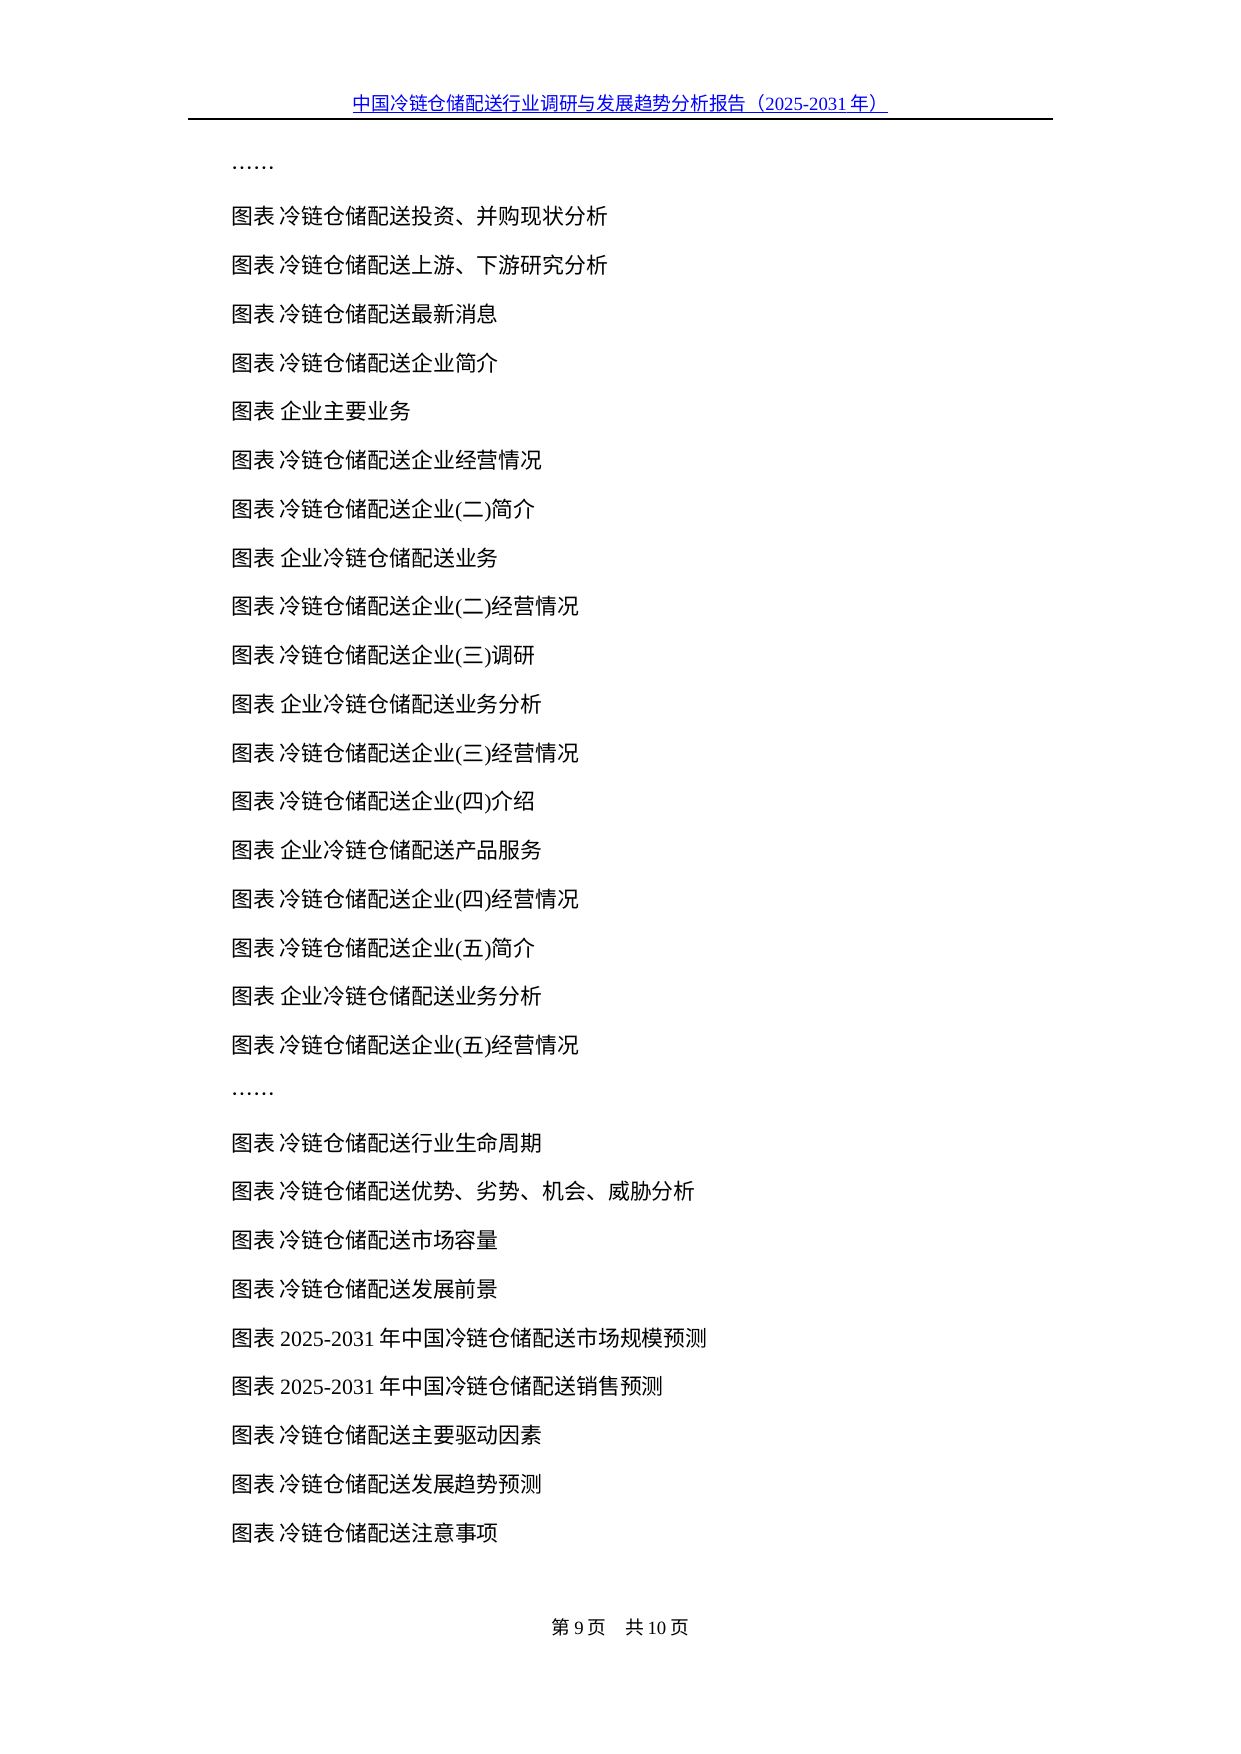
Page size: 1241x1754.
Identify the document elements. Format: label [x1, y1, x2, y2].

text [187, 150, 1053, 1548]
